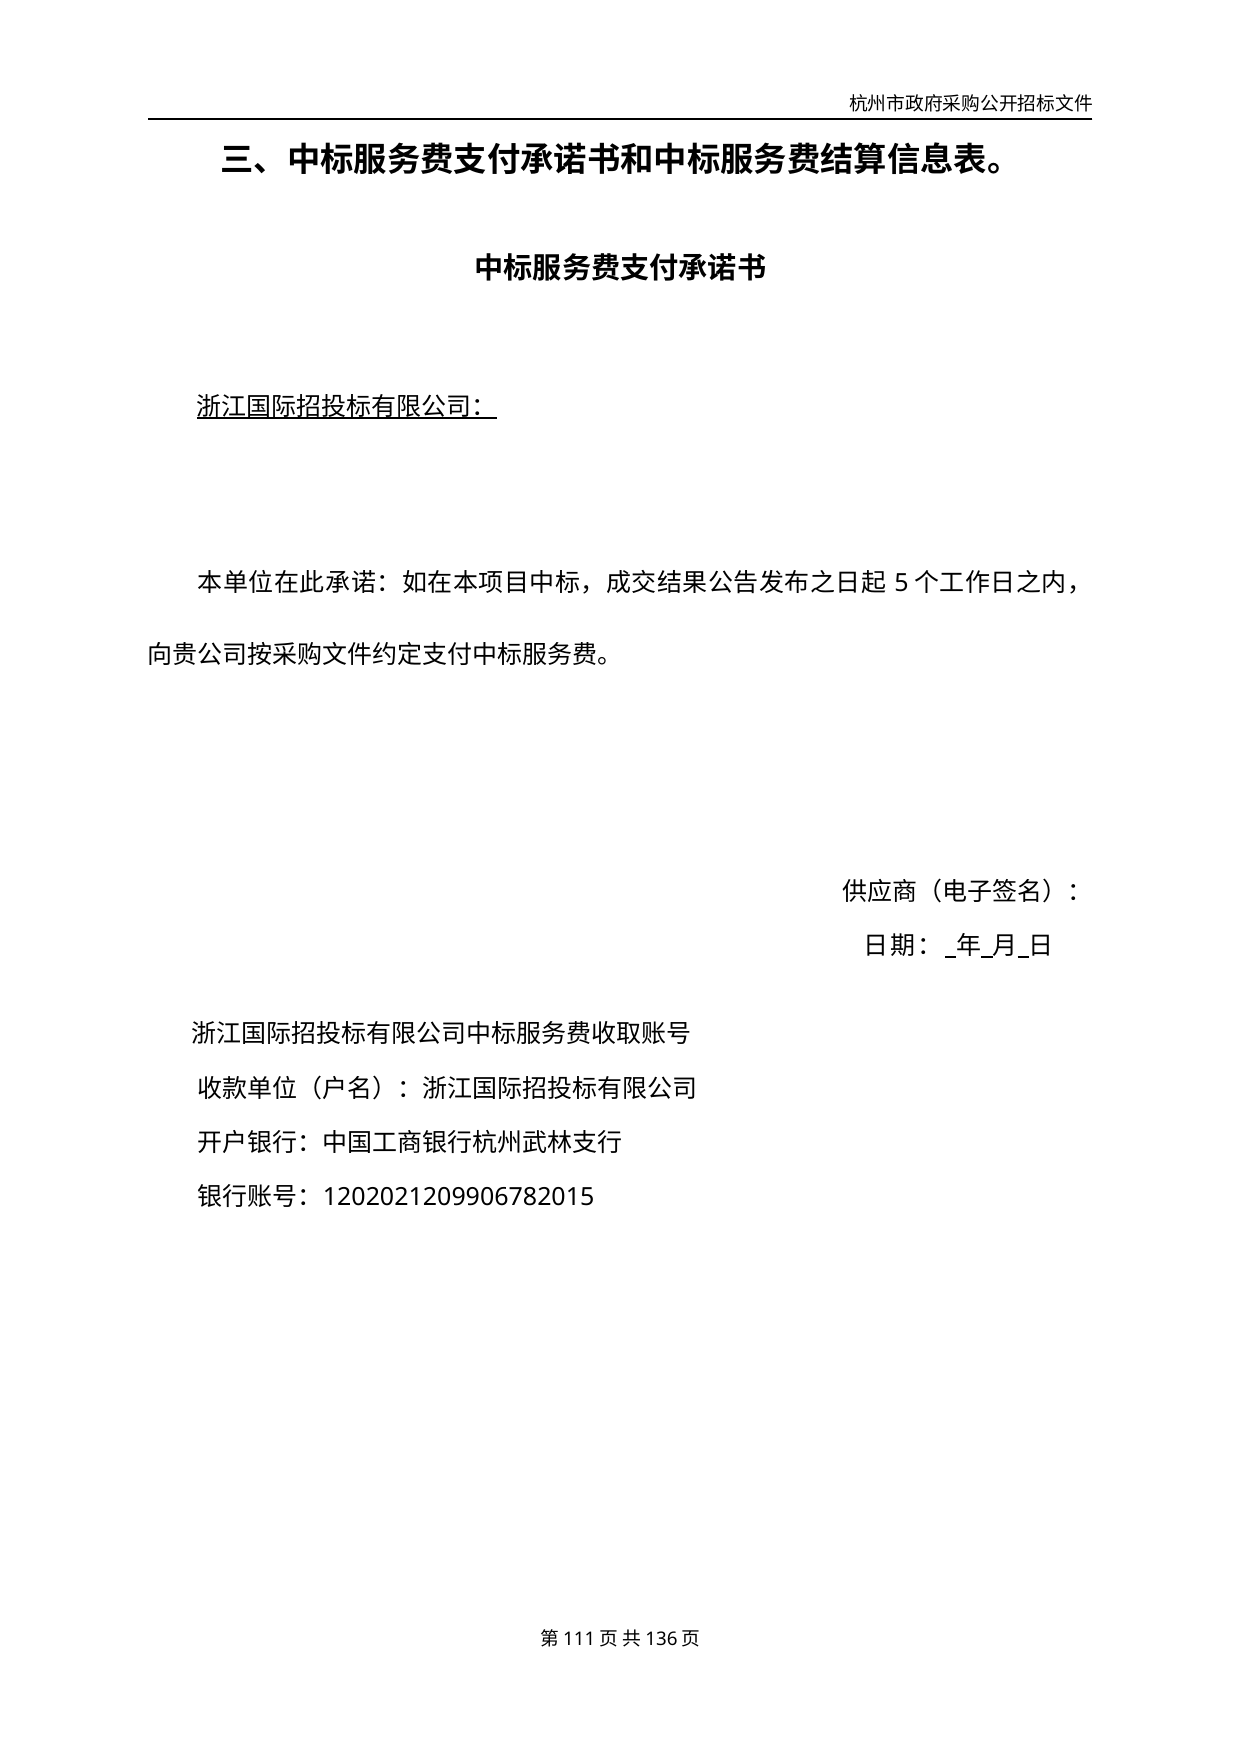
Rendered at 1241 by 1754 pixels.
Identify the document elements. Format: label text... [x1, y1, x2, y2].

text 开户银行：中国工商银行杭州武林支行 [148, 1122, 1092, 1159]
text 本单位在此承诺：如在本项目中标，成交结果公告发布之日起5个工作日之内，向贵公司按采购文件约定支付中标服务费。 [148, 562, 1092, 671]
text 浙江国际招投标有限公司中标服务费收取账号 [148, 1014, 1092, 1050]
text 三、中标服务费支付承诺书和中标服务费结算信息表。 [148, 133, 1092, 181]
text 浙江国际招投标有限公司： [148, 386, 1092, 423]
text 银行账号：1202021209906782015 [148, 1177, 1092, 1213]
text 日期： 年 月 日 [148, 925, 1053, 962]
text 供应商（电子签名）： [148, 871, 1092, 907]
text 收款单位（户名）：浙江国际招投标有限公司 [148, 1068, 1092, 1104]
text 中标服务费支付承诺书 [148, 245, 1092, 287]
